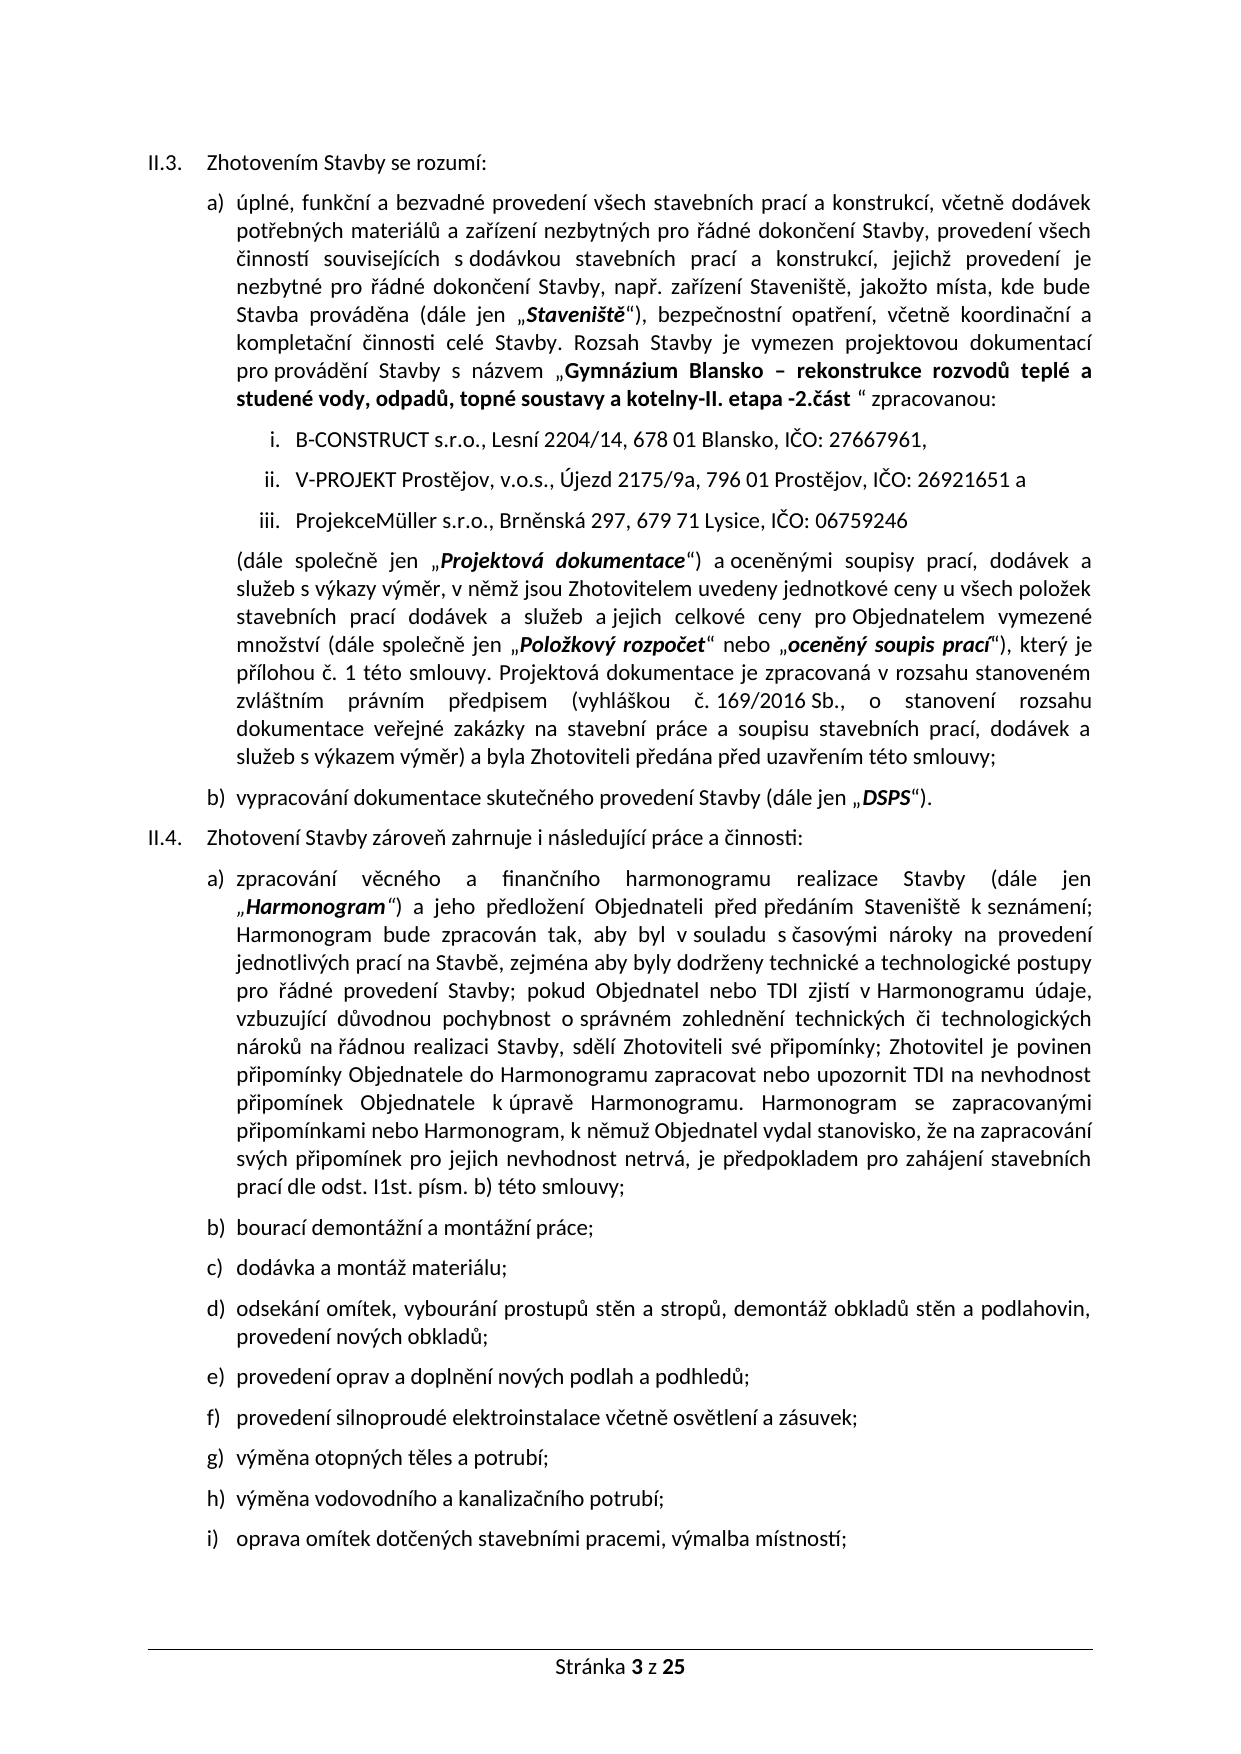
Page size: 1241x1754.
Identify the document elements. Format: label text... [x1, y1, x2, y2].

list provedení oprav a doplnění nových podlah a podhledů; [207, 1362, 1093, 1390]
list Zhotovením Stavby se rozumí: [148, 148, 1093, 176]
list vypracování dokumentace skutečného provedení Stavby (dále jen „DSPS“). [207, 783, 1093, 811]
list Zhotovení Stavby zároveň zahrnuje i následující práce a činnosti: [148, 823, 1093, 852]
list provedení silnoproudé elektroinstalace včetně osvětlení a zásuvek; [207, 1403, 1093, 1431]
list oprava omítek dotčených stavebními pracemi, výmalba místností; [207, 1524, 1093, 1552]
list výměna vodovodního a kanalizačního potrubí; [207, 1484, 1093, 1512]
list výměna otopných těles a potrubí; [207, 1443, 1093, 1471]
list (dále společně jen „Projektová dokumentace“) a oceněnými soupisy prací, dodávek a služeb s výkazy výměr, v němž jsou Zhotovitelem uvedeny jednotkové ceny u všech položek stavebních prací dodávek a služeb a jejich celkové ceny pro Objednatelem vymezené množství (dále společně jen „Položkový rozpočet“ nebo „oceněný soupis prací“), který je přílohou č. 1 této smlouvy. Projektová dokumentace je zpracovaná v rozsahu stanoveném zvláštním právním předpisem (vyhláškou č. 169/2016 Sb., o stanovení rozsahu dokumentace veřejné zakázky na stavební práce a soupisu stavebních prací, dodávek a služeb s výkazem výměr) a byla Zhotoviteli předána před uzavřením této smlouvy; [236, 546, 1093, 771]
list ProjekceMüller s.r.o., Brněnská 297, 679 71 Lysice, IČO: 06759246 [281, 506, 1093, 534]
list odsekání omítek, vybourání prostupů stěn a stropů, demontáž obkladů stěn a podlahovin, provedení nových obkladů; [207, 1294, 1093, 1350]
list úplné, funkční a bezvadné provedení všech stavebních prací a konstrukcí, včetně dodávek potřebných materiálů a zařízení nezbytných pro řádné dokončení Stavby, provedení všech činností souvisejících s dodávkou stavebních prací a konstrukcí, jejichž provedení je nezbytné pro řádné dokončení Stavby, např. zařízení Staveniště, jakožto místa, kde bude Stavba prováděna (dále jen „Staveniště“), bezpečnostní opatření, včetně koordinační a kompletační činnosti celé Stavby. Rozsah Stavby je vymezen projektovou dokumentací pro provádění Stavby s názvem „Gymnázium Blansko – rekonstrukce rozvodů teplé a studené vody, odpadů, topné soustavy a kotelny-II. etapa -2.část “ zpracovanou: [207, 188, 1093, 412]
list dodávka a montáž materiálu; [207, 1253, 1093, 1281]
list V-PROJEKT Prostějov, v.o.s., Újezd 2175/9a, 796 01 Prostějov, IČO: 26921651 a [281, 465, 1093, 493]
list bourací demontážní a montážní práce; [207, 1213, 1093, 1241]
list B-CONSTRUCT s.r.o., Lesní 2204/14, 678 01 Blansko, IČO: 27667961, [281, 425, 1093, 453]
list zpracování věcného a finančního harmonogramu realizace Stavby (dále jen „Harmonogram“) a jeho předložení Objednateli před předáním Staveniště k seznámení; Harmonogram bude zpracován tak, aby byl v souladu s časovými nároky na provedení jednotlivých prací na Stavbě, zejména aby byly dodrženy technické a technologické postupy pro řádné provedení Stavby; pokud Objednatel nebo TDI zjistí v Harmonogramu údaje, vzbuzující důvodnou pochybnost o správném zohlednění technických či technologických nároků na řádnou realizaci Stavby, sdělí Zhotoviteli své připomínky; Zhotovitel je povinen připomínky Objednatele do Harmonogramu zapracovat nebo upozornit TDI na nevhodnost připomínek Objednatele k úpravě Harmonogramu. Harmonogram se zapracovanými připomínkami nebo Harmonogram, k němuž Objednatel vydal stanovisko, že na zapracování svých připomínek pro jejich nevhodnost netrvá, je předpokladem pro zahájení stavebních prací dle odst. III.1. písm. b) této smlouvy; [207, 864, 1093, 1200]
